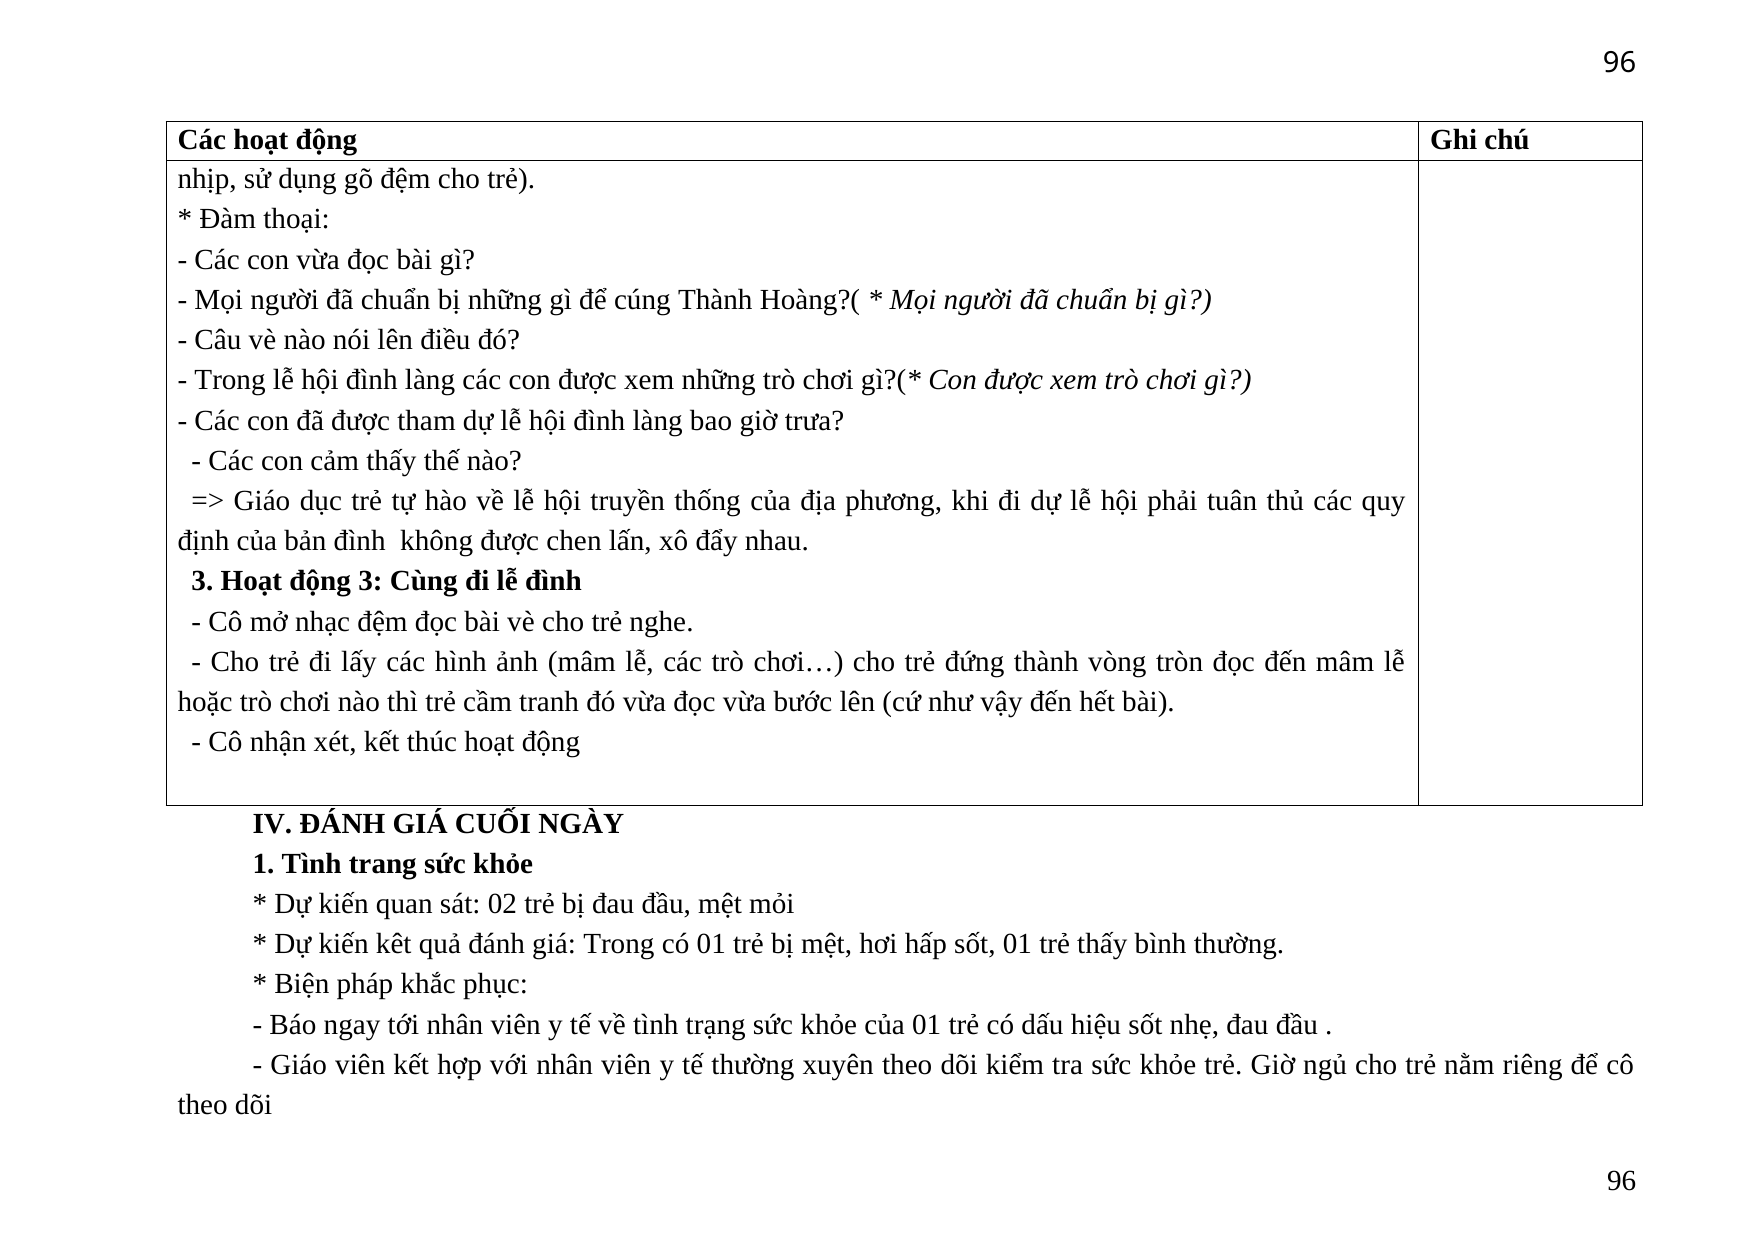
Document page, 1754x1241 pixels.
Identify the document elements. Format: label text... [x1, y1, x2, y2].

text * Biện pháp khắc phục: [177, 967, 1636, 1000]
text 1. Tình trang sức khỏe [177, 846, 1636, 879]
text - Báo ngay tới nhân viên y tế về tình trạng sức khỏe của 01 trẻ có dấu hiệu sốt nhẹ, đau đầu . [177, 1007, 1636, 1040]
table_header Ghi chú [1419, 122, 1642, 160]
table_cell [167, 161, 1418, 805]
text IV. ĐÁNH GIÁ CUỐI NGÀY [177, 806, 1636, 839]
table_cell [1419, 161, 1642, 805]
table_header Các hoạt động [167, 122, 1418, 160]
text * Dự kiến quan sát: 02 trẻ bị đau đầu, mệt mỏi [177, 886, 1636, 920]
text - Giáo viên kết hợp với nhân viên y tế thường xuyên theo dõi kiểm tra sức khỏe trẻ. Giờ ngủ cho trẻ nằm riêng để cô theo dõi [177, 1047, 1636, 1121]
text * Dự kiến kêt quả đánh giá: Trong có 01 trẻ bị mệt, hơi hấp sốt, 01 trẻ thấy bình thường. [177, 926, 1636, 960]
